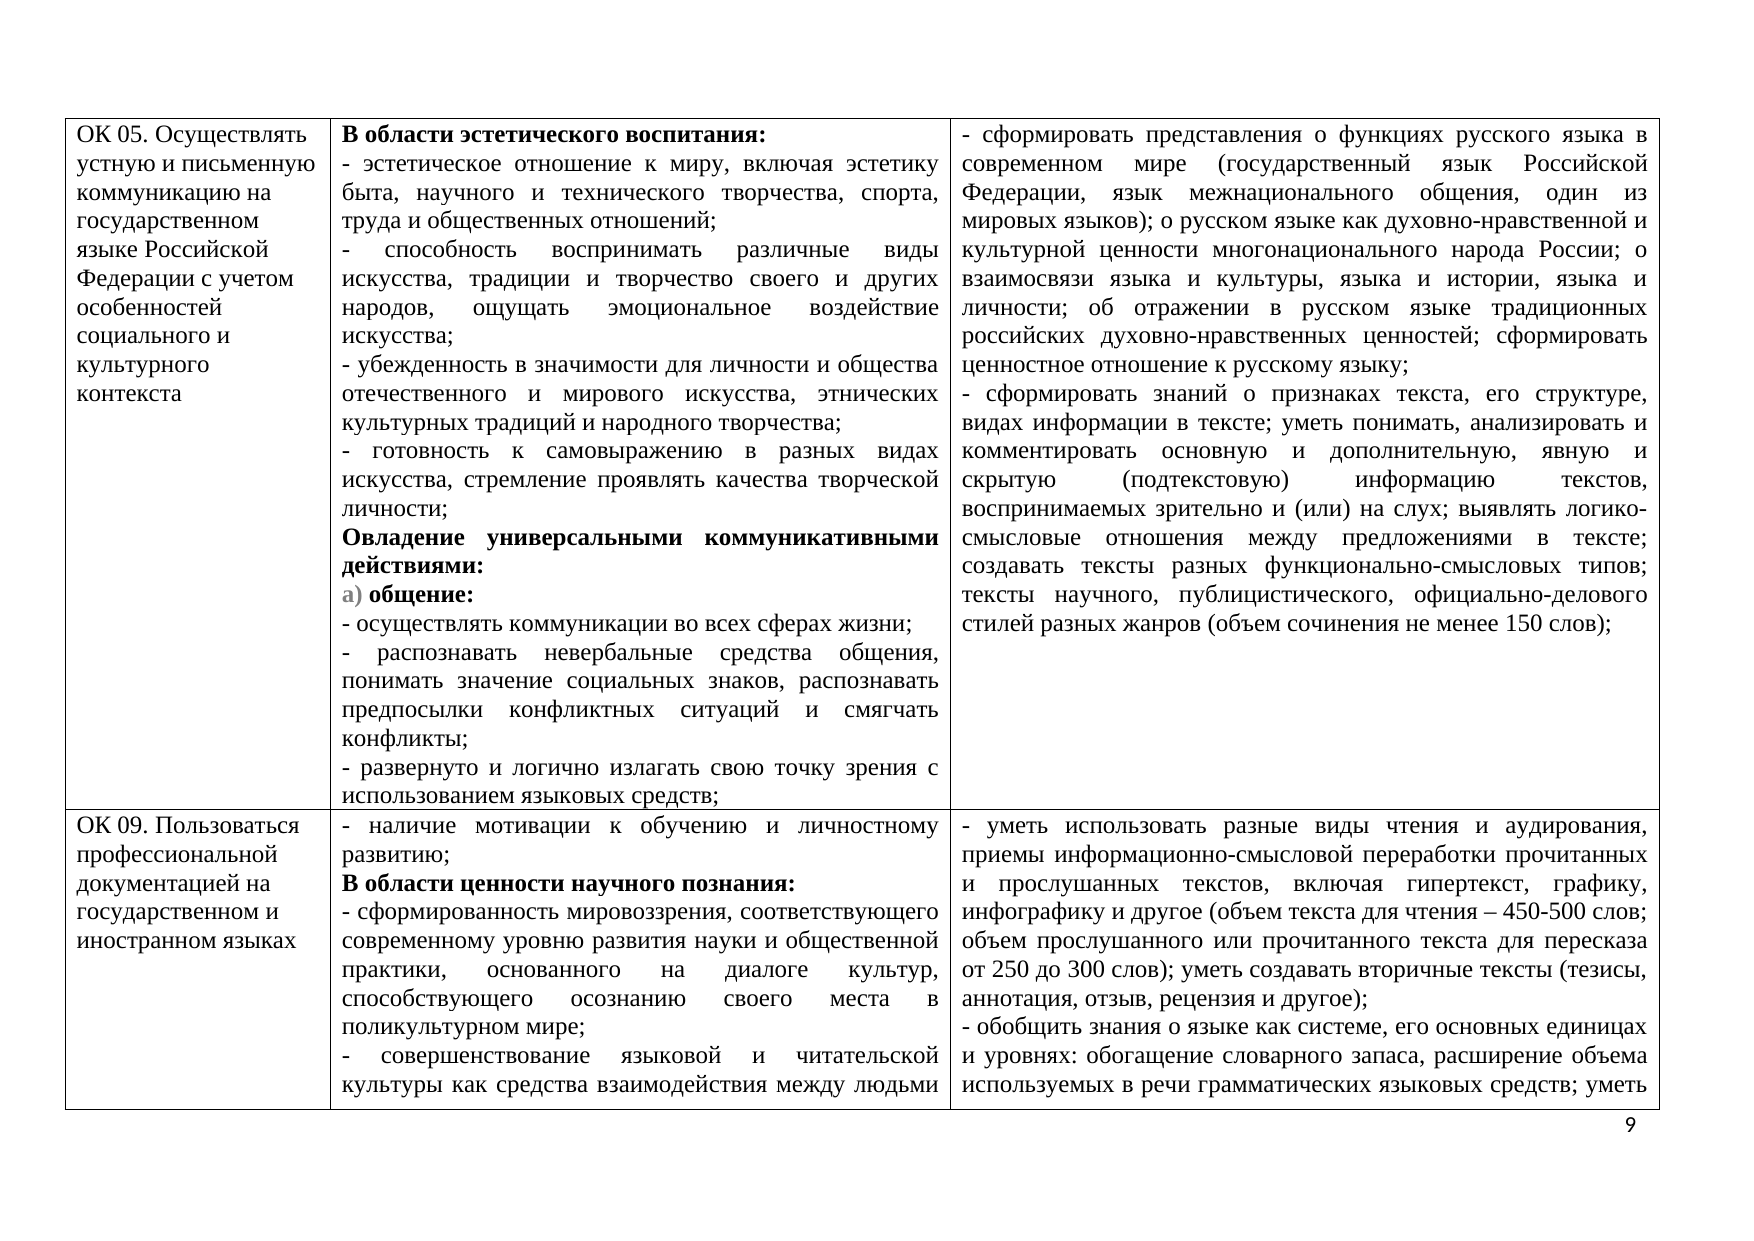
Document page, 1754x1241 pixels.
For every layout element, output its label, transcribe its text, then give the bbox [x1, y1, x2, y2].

table_cell - сформировать представления о функциях русского языка в современном мире (государственный язык Российской Федерации, язык межнационального общения, один из мировых языков); о русском языке как духовно-нравственной и культурной ценности многонационального народа России; о взаимосвязи языка и культуры, языка и истории, языка и личности; об отражении в русском языке традиционных российских духовно-нравственных ценностей; сформировать ценностное отношение к русскому языку; - сформировать знаний о признаках текста, его структуре, видах информации в тексте; уметь понимать, анализировать и комментировать основную и дополнительную, явную и скрытую (подтекстовую) информацию текстов, воспринимаемых зрительно и (или) на слух; выявлять логико-смысловые отношения между предложениями в тексте; создавать тексты разных функционально-смысловых типов; тексты научного, публицистического, официально-делового стилей разных жанров (объем сочинения не менее 150 слов); [951, 119, 1659, 809]
table_cell В области эстетического воспитания: - эстетическое отношение к миру, включая эстетику быта, научного и технического творчества, спорта, труда и общественных отношений; - способность воспринимать различные виды искусства, традиции и творчество своего и других народов, ощущать эмоциональное воздействие искусства; - убежденность в значимости для личности и общества отечественного и мирового искусства, этнических культурных традиций и народного творчества; - готовность к самовыражению в разных видах искусства, стремление проявлять качества творческой личности; Овладение универсальными коммуникативными действиями: а) общение: - осуществлять коммуникации во всех сферах жизни; - распознавать невербальные средства общения, понимать значение социальных знаков, распознавать предпосылки конфликтных ситуаций и смягчать конфликты; - развернуто и логично излагать свою точку зрения с использованием языковых средств; [331, 119, 950, 809]
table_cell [951, 810, 1659, 1109]
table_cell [331, 810, 950, 1109]
table_cell ОК 05. Осуществлять устную и письменную коммуникацию на государственном языке Российской Федерации с учетом особенностей социального и культурного контекста [66, 119, 330, 809]
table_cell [66, 810, 330, 1109]
